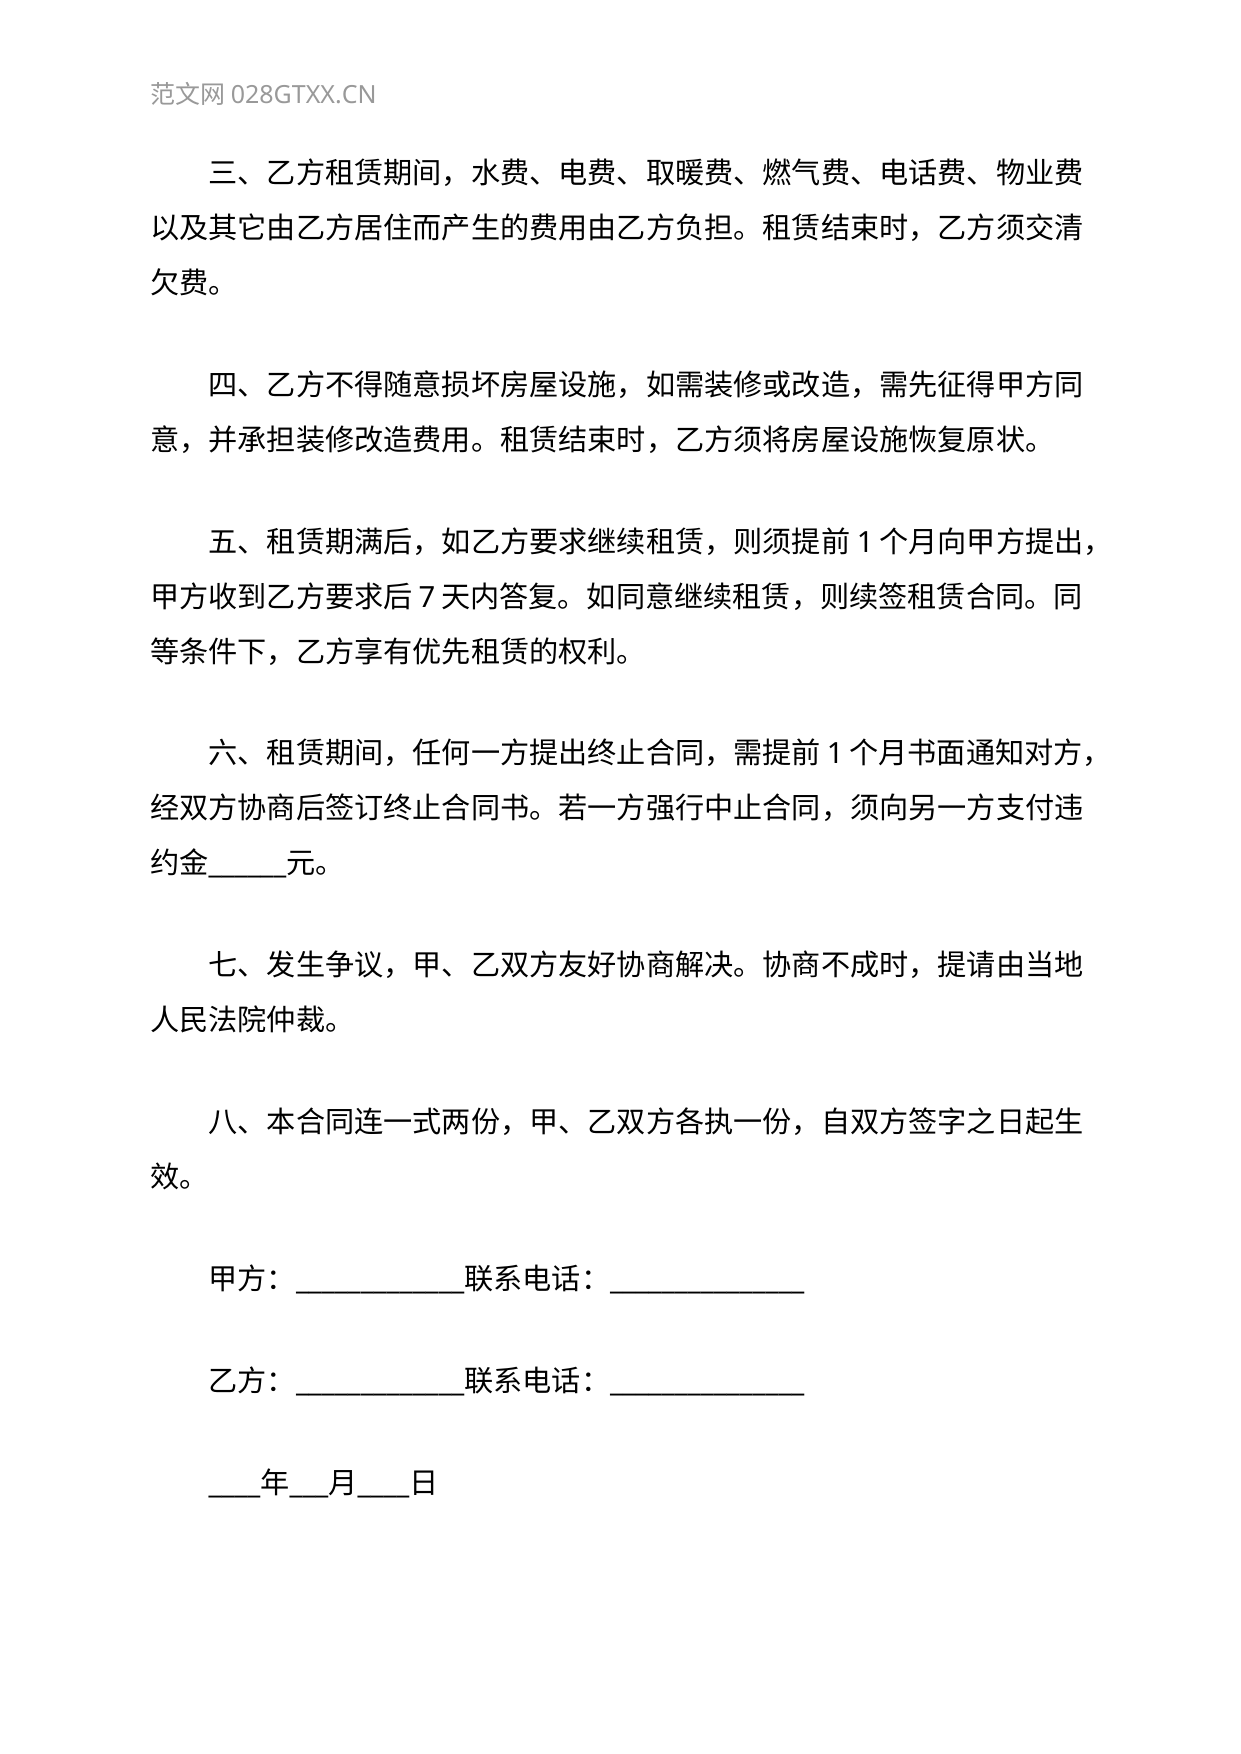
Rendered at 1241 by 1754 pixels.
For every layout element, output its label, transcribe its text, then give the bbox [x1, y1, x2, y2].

text 甲方：_____________联系电话：_______________ [150, 1255, 1090, 1298]
text 七、发生争议，甲、乙双方友好协商解决。协商不成时，提请由当地人民法院仲裁。 [150, 942, 1090, 1039]
text 八、本合同连一式两份，甲、乙双方各执一份，自双方签字之日起生效。 [150, 1098, 1090, 1196]
text 三、乙方租赁期间，水费、电费、取暖费、燃气费、电话费、物业费以及其它由乙方居住而产生的费用由乙方负担。租赁结束时，乙方须交清欠费。 [150, 150, 1090, 302]
text 六、租赁期间，任何一方提出终止合同，需提前1个月书面通知对方，经双方协商后签订终止合同书。若一方强行中止合同，须向另一方支付违约金______元。 [150, 730, 1090, 882]
text 乙方：_____________联系电话：_______________ [150, 1357, 1090, 1399]
text 四、乙方不得随意损坏房屋设施，如需装修或改造，需先征得甲方同意，并承担装修改造费用。租赁结束时，乙方须将房屋设施恢复原状。 [150, 362, 1090, 459]
text ____年___月____日 [150, 1459, 1090, 1502]
text 五、租赁期满后，如乙方要求继续租赁，则须提前 1个月向甲方提出，甲方收到乙方要求后7天内答复。如同意继续租赁，则续签租赁合同。同等条件下，乙方享有优先租赁的权利。 [150, 518, 1090, 671]
